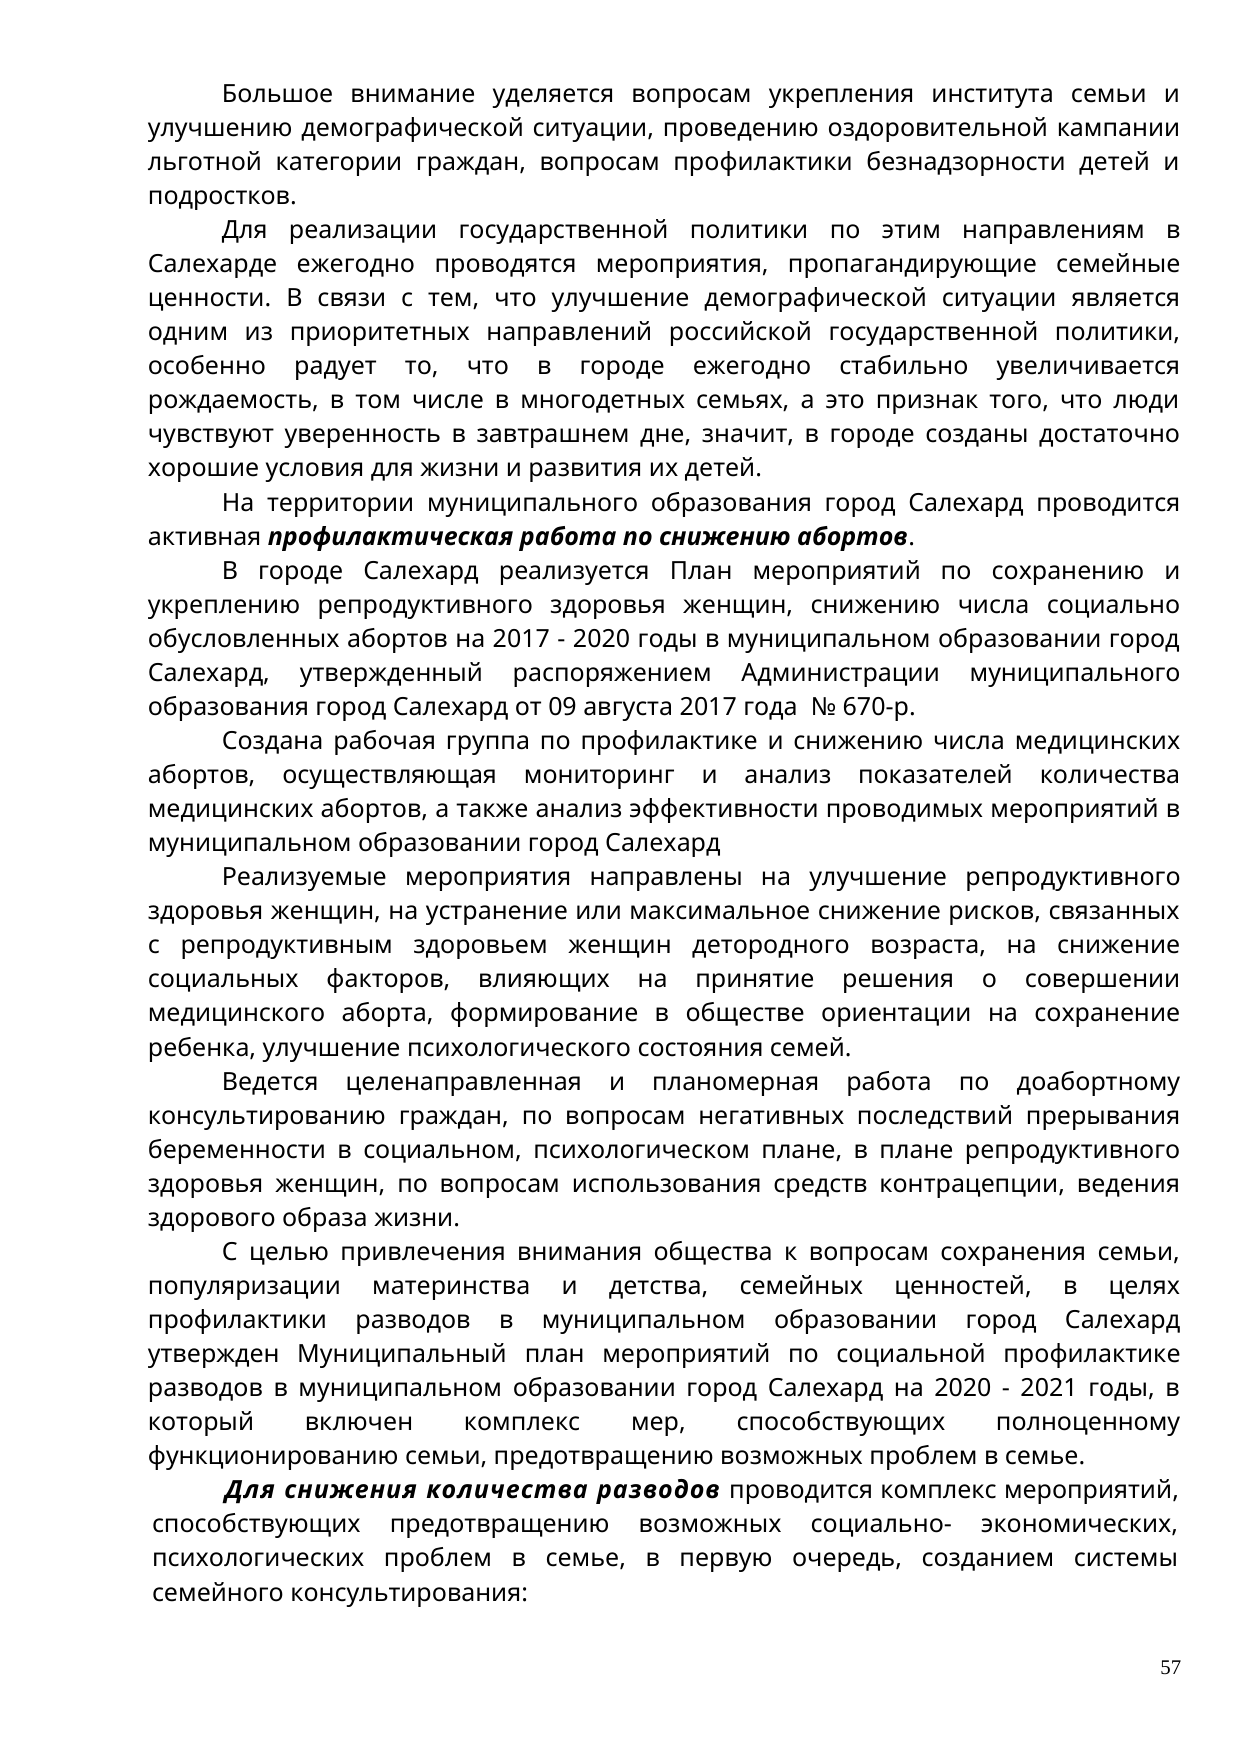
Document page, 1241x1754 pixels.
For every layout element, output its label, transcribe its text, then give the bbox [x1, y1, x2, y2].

text Ведется целенаправленная и планомерная работа по доабортному консультированию граждан, по вопросам негативных последствий прерывания беременности в социальном, психологическом плане, в плане репродуктивного здоровья женщин, по вопросам использования средств контрацепции, ведения здорового образа жизни. [148, 1063, 1181, 1233]
text В городе Салехард реализуется План мероприятий по сохранению и укреплению репродуктивного здоровья женщин, снижению числа социально обусловленных абортов на 2017 - 2020 годы в муниципальном образовании город Салехард, утвержденный распоряжением Администрации муниципального образования город Салехард от 09 августа 2017 года № 670-р. [148, 552, 1181, 723]
text С целью привлечения внимания общества к вопросам сохранения семьи, популяризации материнства и детства, семейных ценностей, в целях профилактики разводов в муниципальном образовании город Салехард утвержден Муниципальный план мероприятий по социальной профилактике разводов в муниципальном образовании город Салехард на 2020 - 2021 годы, в который включен комплекс мер, способствующих полноценному функционированию семьи, предотвращению возможных проблем в семье. [148, 1233, 1181, 1472]
text Большое внимание уделяется вопросам укрепления института семьи и улучшению демографической ситуации, проведению оздоровительной кампании льготной категории граждан, вопросам профилактики безнадзорности детей и подростков. [148, 75, 1181, 212]
text Для реализации государственной политики по этим направлениям в Салехарде ежегодно проводятся мероприятия, пропагандирующие семейные ценности. В связи с тем, что улучшение демографической ситуации является одним из приоритетных направлений российской государственной политики, особенно радует то, что в городе ежегодно стабильно увеличивается рождаемость, в том числе в многодетных семьях, а это признак того, что люди чувствуют уверенность в завтрашнем дне, значит, в городе созданы достаточно хорошие условия для жизни и развития их детей. [148, 212, 1181, 484]
text Реализуемые мероприятия направлены на улучшение репродуктивного здоровья женщин, на устранение или максимальное снижение рисков, связанных с репродуктивным здоровьем женщин детородного возраста, на снижение социальных факторов, влияющих на принятие решения о совершении медицинского аборта, формирование в обществе ориентации на сохранение ребенка, улучшение психологического состояния семей. [148, 859, 1181, 1063]
text На территории муниципального образования город Салехард проводится активная профилактическая работа по снижению абортов. [148, 484, 1181, 552]
text Для снижения количества разводов проводится комплекс мероприятий, способствующих предотвращению возможных социально- экономических, психологических проблем в семье, в первую очередь, созданием системы семейного консультирования: [152, 1472, 1179, 1608]
text Создана рабочая группа по профилактике и снижению числа медицинских абортов, осуществляющая мониторинг и анализ показателей количества медицинских абортов, а также анализ эффективности проводимых мероприятий в муниципальном образовании город Салехард [148, 723, 1181, 859]
